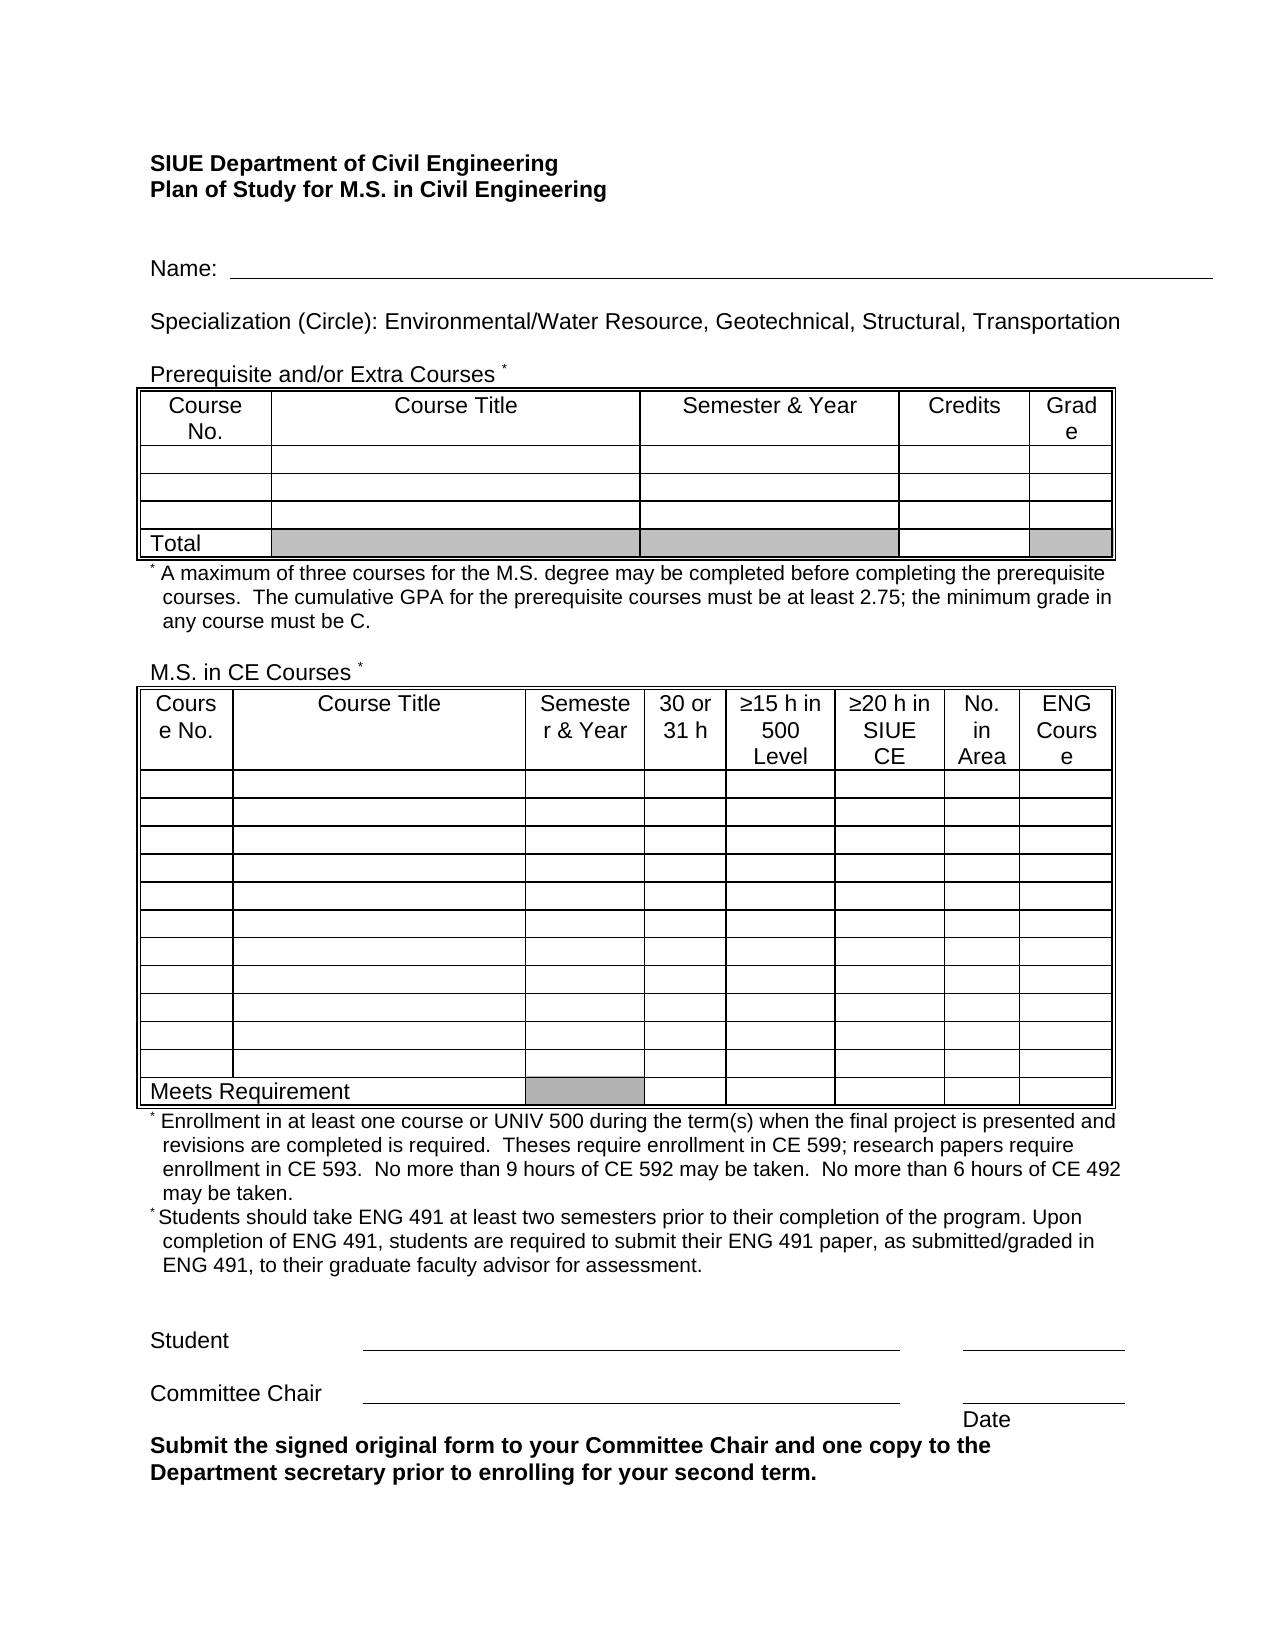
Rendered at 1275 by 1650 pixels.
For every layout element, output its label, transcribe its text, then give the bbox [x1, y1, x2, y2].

table_cell [1020, 799, 1111, 825]
table_cell [526, 1050, 644, 1076]
table_cell [836, 799, 944, 825]
table_header Semester & Year [526, 690, 644, 769]
table_cell [727, 994, 834, 1021]
table_cell [727, 1078, 834, 1104]
table_cell [234, 855, 525, 881]
table_header No. in Area [945, 690, 1019, 769]
table_cell [1020, 994, 1111, 1021]
table_cell [945, 1078, 1019, 1104]
table_cell [645, 1078, 725, 1104]
table_cell [900, 446, 1029, 472]
text Name: [150, 255, 1125, 282]
table_header Grade [1030, 392, 1111, 444]
table_cell [234, 771, 525, 797]
table_cell [836, 1078, 944, 1104]
table_cell [526, 911, 644, 937]
table_cell [1020, 1078, 1111, 1104]
table_cell [1020, 938, 1111, 965]
table_cell [645, 994, 725, 1021]
text * A maximum of three courses for the M.S. degree may be completed before completing the prerequisite courses. The cumulative GPA for the prerequisite courses must be at least 2.75; the minimum grade in any course must be C. [150, 561, 1125, 633]
table_cell [836, 1022, 944, 1048]
table_header Semester & Year [641, 392, 898, 444]
table_cell [141, 994, 232, 1021]
table_cell [645, 1050, 725, 1076]
table_cell [945, 1022, 1019, 1048]
table_cell [945, 966, 1019, 993]
table_cell [272, 530, 639, 556]
table_cell [1020, 771, 1111, 797]
table_cell [1020, 827, 1111, 853]
text Submit the signed original form to your Committee Chair and one copy to the Department secretary prior to enrolling for your second term. [150, 1432, 1125, 1485]
table_cell [234, 994, 525, 1021]
table_cell Total [141, 530, 271, 556]
table_cell [141, 911, 232, 937]
table_cell [836, 1050, 944, 1076]
table_cell [641, 502, 898, 528]
table_cell [836, 827, 944, 853]
table_cell [141, 446, 271, 472]
table_cell [141, 799, 232, 825]
table_cell [836, 966, 944, 993]
table_cell [526, 827, 644, 853]
table_cell [727, 938, 834, 965]
table_cell [645, 883, 725, 909]
table_cell [641, 474, 898, 500]
table_cell [526, 938, 644, 965]
table_cell [1030, 446, 1111, 472]
table_header ≥15 h in 500 Level [727, 690, 834, 769]
table_cell [526, 855, 644, 881]
table_cell [1030, 530, 1111, 556]
text * Students should take ENG 491 at least two semesters prior to their completion of the program. Upon completion of ENG 491, students are required to submit their ENG 491 paper, as submitted/graded in ENG 491, to their graduate faculty advisor for assessment. [150, 1205, 1125, 1277]
table_cell [141, 1022, 232, 1048]
table_cell [141, 771, 232, 797]
table_cell [234, 1050, 525, 1076]
table_cell [645, 827, 725, 853]
table_cell [526, 1022, 644, 1048]
table_cell [1030, 502, 1111, 528]
table_cell [945, 994, 1019, 1021]
table_header Course No. [141, 392, 271, 444]
table_cell [727, 771, 834, 797]
table_cell [526, 966, 644, 993]
table_cell [1030, 474, 1111, 500]
table_cell [1020, 855, 1111, 881]
table_cell [641, 446, 898, 472]
table_cell [900, 502, 1029, 528]
table_cell [645, 911, 725, 937]
table_cell [836, 938, 944, 965]
table_header ENG Course [1020, 690, 1111, 769]
table_cell [141, 855, 232, 881]
table_cell [727, 883, 834, 909]
table_cell [945, 827, 1019, 853]
text Date [150, 1406, 1125, 1432]
table_cell [727, 1022, 834, 1048]
table_cell [141, 966, 232, 993]
table_cell [727, 966, 834, 993]
table_cell [727, 1050, 834, 1076]
table_cell [645, 799, 725, 825]
table_cell [645, 771, 725, 797]
table_cell [836, 994, 944, 1021]
table_cell [945, 799, 1019, 825]
table_cell [727, 827, 834, 853]
table_cell [836, 771, 944, 797]
text Committee Chair [150, 1380, 1125, 1406]
text Student [150, 1327, 1125, 1353]
table_cell [526, 994, 644, 1021]
table_cell [645, 938, 725, 965]
table_header ≥20 h in SIUE CE [836, 690, 944, 769]
table_cell [1020, 883, 1111, 909]
table_cell [900, 474, 1029, 500]
table_cell [234, 966, 525, 993]
table_cell [234, 799, 525, 825]
table_cell [234, 1022, 525, 1048]
table_cell [836, 855, 944, 881]
table_cell [900, 530, 1029, 556]
table_cell [945, 855, 1019, 881]
text Prerequisite and/or Extra Courses * [150, 361, 1125, 387]
table_cell [727, 855, 834, 881]
table_cell [272, 502, 639, 528]
table_cell [1020, 966, 1111, 993]
table_cell [526, 1078, 644, 1104]
text M.S. in CE Courses * [150, 659, 1125, 686]
table_cell [141, 827, 232, 853]
table_cell [645, 855, 725, 881]
table_cell [727, 911, 834, 937]
table_cell [526, 771, 644, 797]
table_cell [141, 502, 271, 528]
table_cell [945, 771, 1019, 797]
table_cell [234, 938, 525, 965]
text SIUE Department of Civil Engineering [150, 150, 1125, 176]
table_cell [836, 883, 944, 909]
table_cell [836, 911, 944, 937]
table_cell [141, 1050, 232, 1076]
text * Enrollment in at least one course or UNIV 500 during the term(s) when the final project is presented and revisions are completed is required. Theses require enrollment in CE 599; research papers require enrollment in CE 593. No more than 9 hours of CE 592 may be taken. No more than 6 hours of CE 492 may be taken. [150, 1109, 1125, 1205]
table_cell [272, 474, 639, 500]
table_cell [1020, 911, 1111, 937]
table_header Course Title [272, 392, 639, 444]
table_cell [272, 446, 639, 472]
table_header Course No. [141, 690, 232, 769]
table_cell [526, 883, 644, 909]
table_cell [945, 911, 1019, 937]
table_cell [645, 1022, 725, 1048]
table_cell [645, 966, 725, 993]
table_header Credits [900, 392, 1029, 444]
table_cell [141, 474, 271, 500]
table_cell [234, 827, 525, 853]
table_cell [945, 938, 1019, 965]
table_cell [1020, 1022, 1111, 1048]
table_cell [526, 799, 644, 825]
table_cell Meets Requirement [141, 1078, 525, 1104]
table_cell [945, 1050, 1019, 1076]
table_cell [945, 883, 1019, 909]
text Specialization (Circle): Environmental/Water Resource, Geotechnical, Structural, Transportation [150, 308, 1125, 334]
text Plan of Study for M.S. in Civil Engineering [150, 176, 1125, 203]
table_cell [234, 883, 525, 909]
table_cell [1020, 1050, 1111, 1076]
table_header Course Title [234, 690, 525, 769]
table_header 30 or 31 h [645, 690, 725, 769]
table_cell [234, 911, 525, 937]
table_cell [727, 799, 834, 825]
table_cell [641, 530, 898, 556]
table_cell [141, 883, 232, 909]
table_cell [141, 938, 232, 965]
